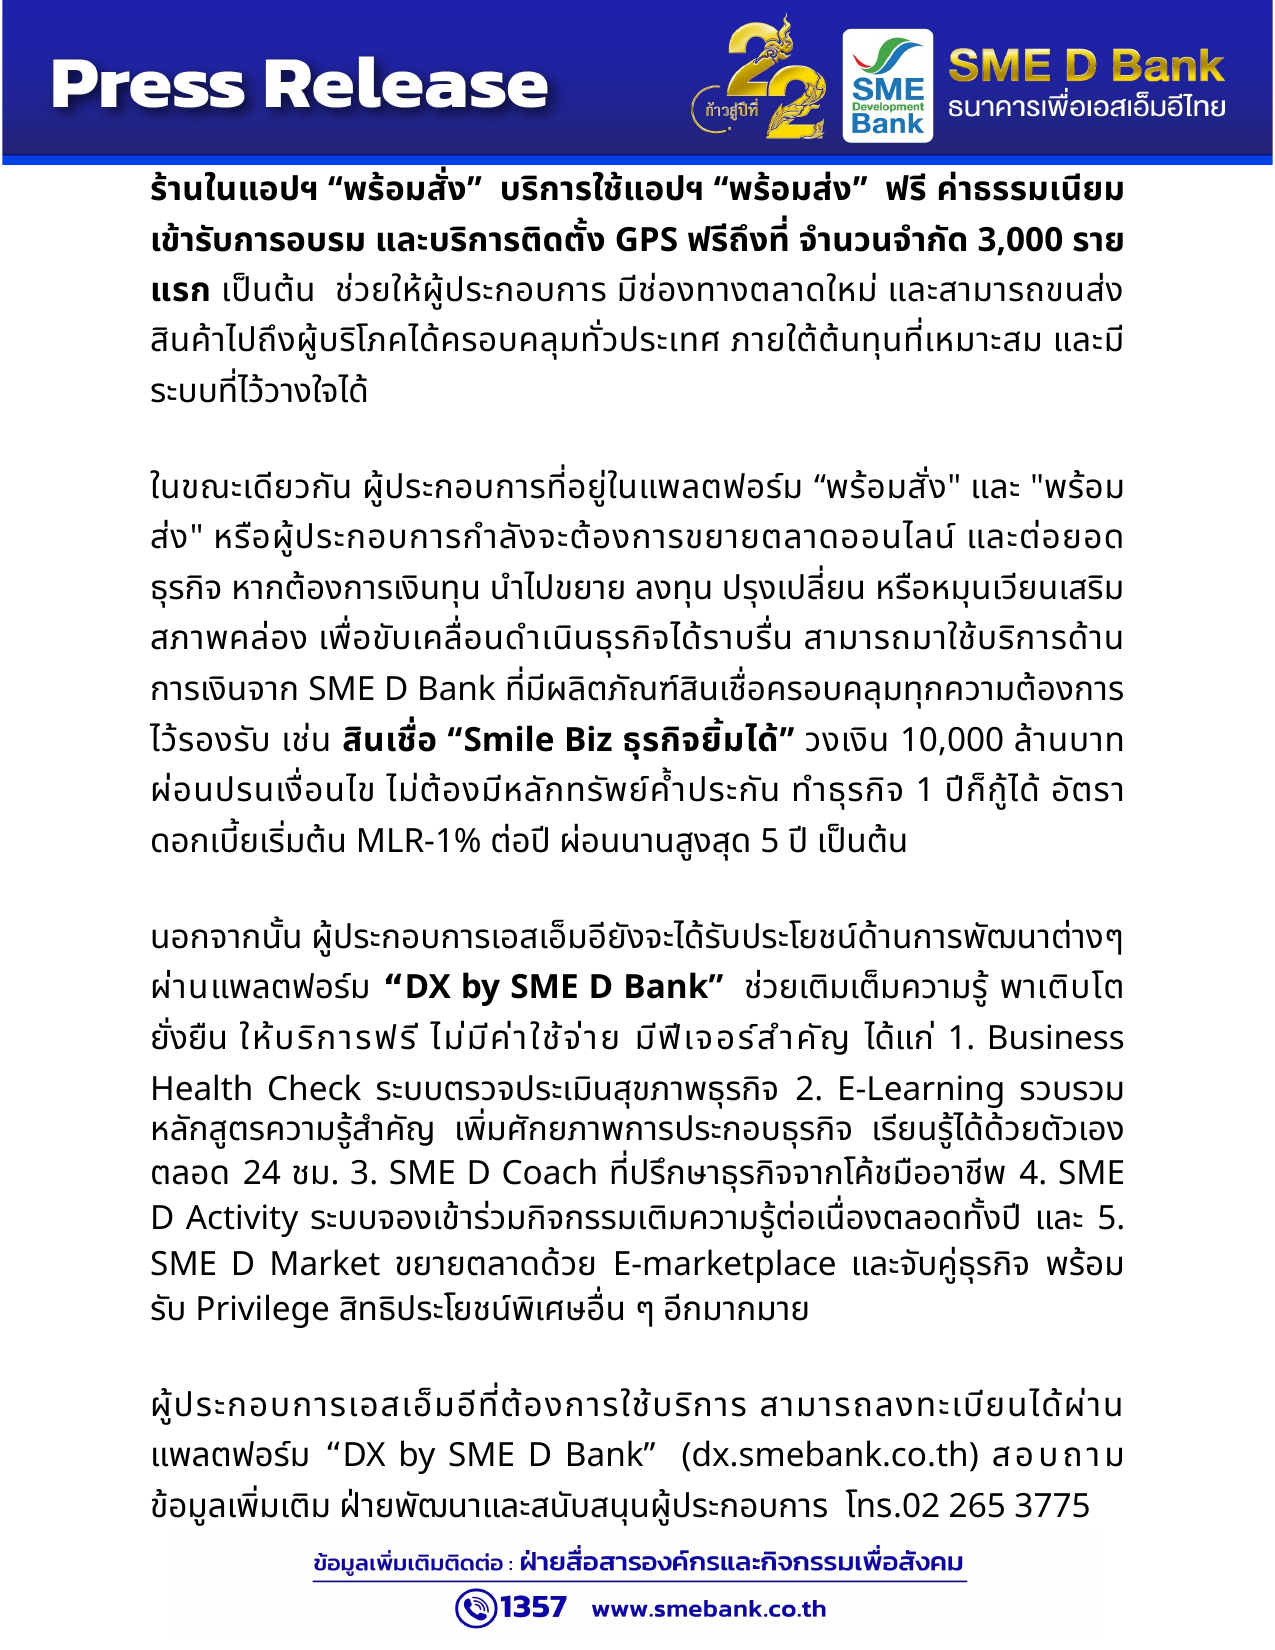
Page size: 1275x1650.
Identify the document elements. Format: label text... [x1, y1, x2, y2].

text ในขณะเดียวกัน ผู้ประกอบการที่อยู่ในแพลตฟอร์ม “พร้อมสั่ง" และ "พร้อมส่ง" หรือผู้ประกอบการกำลังจะต้องการขยายตลาดออนไลน์ และต่อยอดธุรกิจ หากต้องการเงินทุน นำไปขยาย ลงทุน ปรุงเปลี่ยน หรือหมุนเวียนเสริมสภาพคล่อง เพื่อขับเคลื่อนดำเนินธุรกิจได้ราบรื่น สามารถมาใช้บริการด้านการเงินจาก SME D Bank ที่มีผลิตภัณฑ์สินเชื่อครอบคลุมทุกความต้องการไว้รองรับ เช่น สินเชื่อ “Smile Biz ธุรกิจยิ้มได้” วงเงิน 10,000 ล้านบาท ผ่อนปรนเงื่อนไข ไม่ต้องมีหลักทรัพย์ค้ำประกัน ทำธุรกิจ 1 ปีก็กู้ได้ อัตราดอกเบี้ยเริ่มต้น MLR-1% ต่อปี ผ่อนนานสูงสุด 5 ปี เป็นต้น [150, 463, 1125, 867]
text ผู้ประกอบการเอสเอ็มอีที่ต้องการใช้บริการ สามารถลงทะเบียนได้ผ่านแพลตฟอร์ม “DX by SME D Bank” (dx.smebank.co.th) สอบถามข้อมูลเพิ่มเติม ฝ่ายพัฒนาและสนับสนุนผู้ประกอบการ โทร.02 265 3775 [150, 1381, 1125, 1532]
text นอกจากนั้น ผู้ประกอบการเอสเอ็มอียังจะได้รับประโยชน์ด้านการพัฒนาต่างๆ ผ่านแพลตฟอร์ม “DX by SME D Bank” ช่วยเติมเต็มความรู้ พาเติบโตยั่งยืน ให้บริการฟรี ไม่มีค่าใช้จ่าย มีฟีเจอร์สำคัญ ได้แก่ 1. Business Health Check ระบบตรวจประเมินสุขภาพธุรกิจ 2. E-Learning รวบรวมหลักสูตรความรู้สำคัญ เพิ่มศักยภาพการประกอบธุรกิจ เรียนรู้ได้ด้วยตัวเองตลอด 24 ชม. 3. SME D Coach ที่ปรึกษาธุรกิจจากโค้ชมืออาชีพ 4. SME D Activity ระบบจองเข้าร่วมกิจกรรมเติมความรู้ต่อเนื่องตลอดทั้งปี และ 5. SME D Market ขยายตลาดด้วย E-marketplace และจับคู่ธุรกิจ พร้อมรับ Privilege สิทธิประโยชน์พิเศษอื่น ๆ อีกมากมาย [150, 913, 1125, 1335]
picture [170, 1533, 1105, 1639]
picture [2, 0, 1273, 165]
